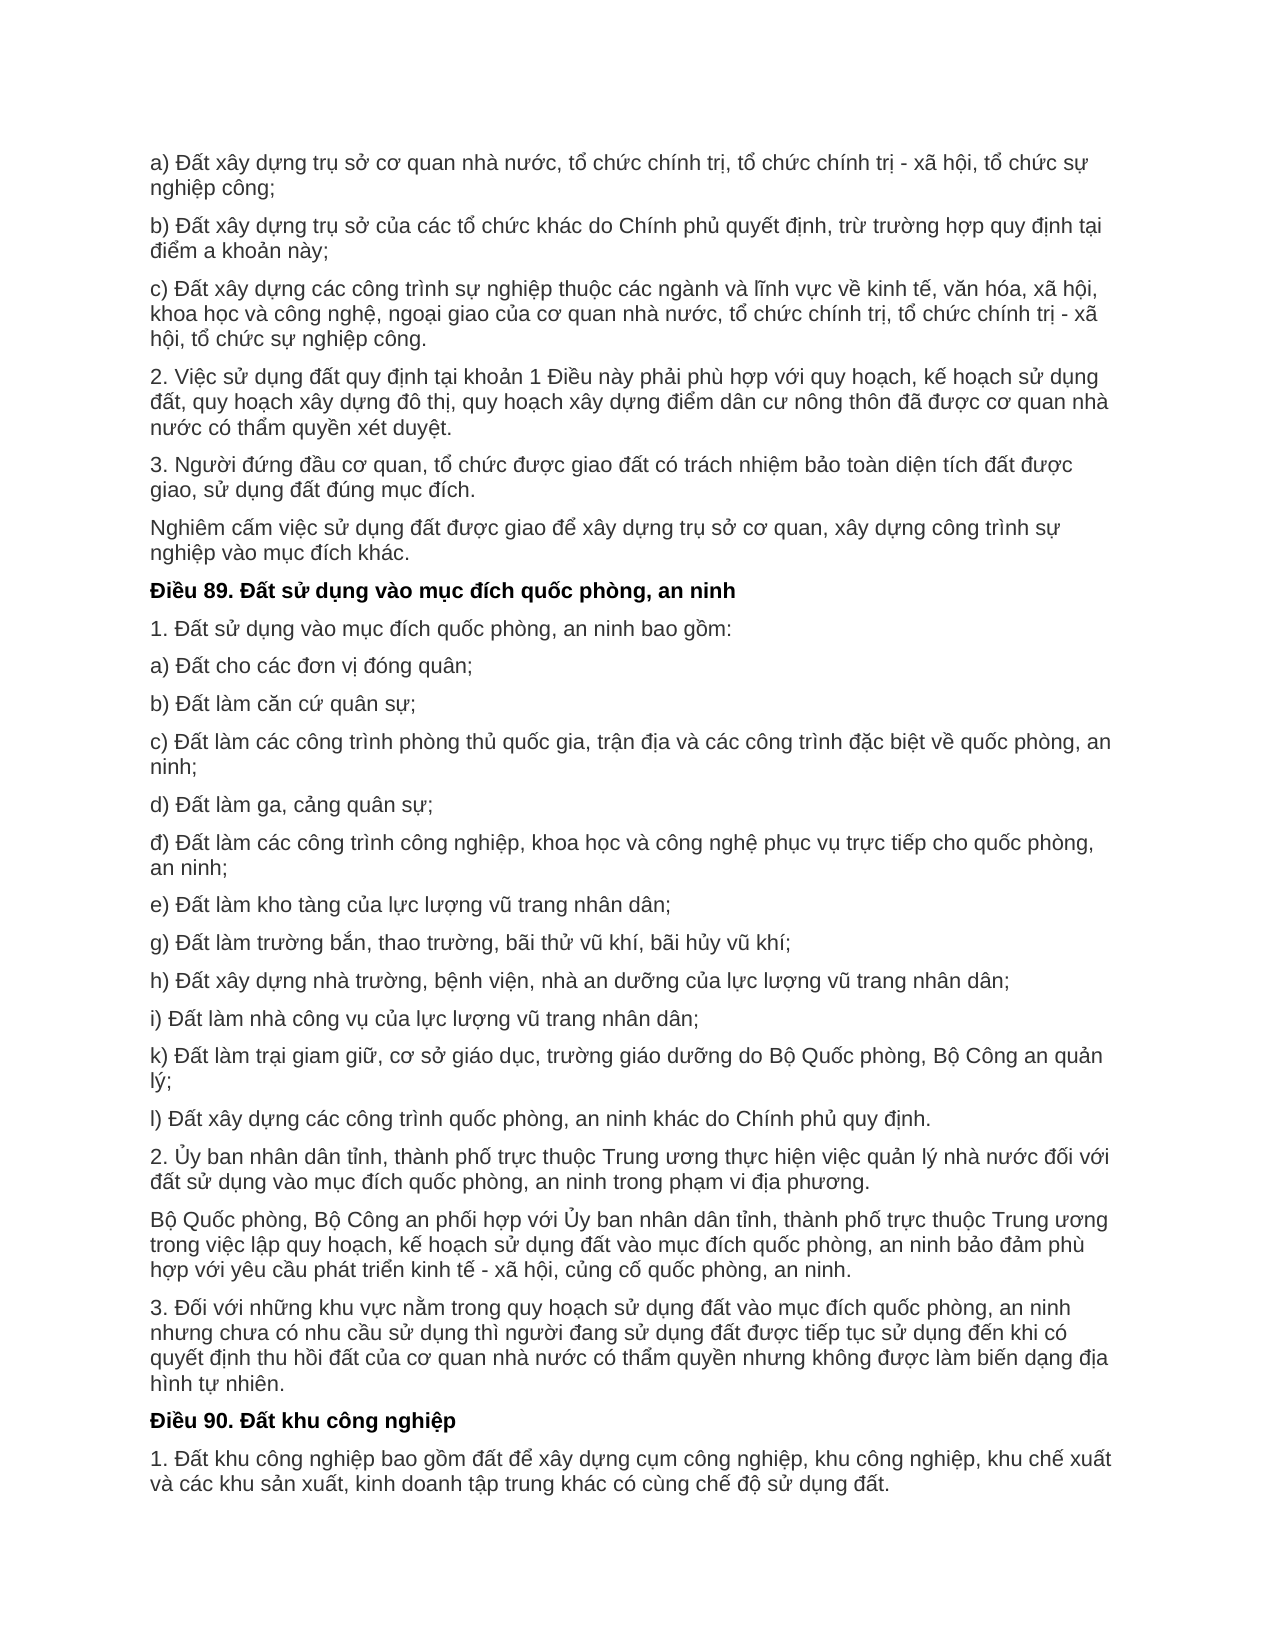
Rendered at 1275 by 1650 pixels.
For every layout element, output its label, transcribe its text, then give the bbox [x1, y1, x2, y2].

text 2. Ủy ban nhân dân tỉnh, thành phố trực thuộc Trung ương thực hiện việc quản lý nhà nước đối với đất sử dụng vào mục đích quốc phòng, an ninh trong phạm vi địa phương. [150, 1144, 1125, 1194]
text Điều 90. Đất khu công nghiệp [150, 1408, 1125, 1433]
text đ) Đất làm các công trình công nghiệp, khoa học và công nghệ phục vụ trực tiếp cho quốc phòng, an ninh; [150, 829, 1125, 880]
text b) Đất làm căn cứ quân sự; [150, 691, 1125, 716]
text 3. Người đứng đầu cơ quan, tổ chức được giao đất có trách nhiệm bảo toàn diện tích đất được giao, sử dụng đất đúng mục đích. [150, 452, 1125, 502]
text Nghiêm cấm việc sử dụng đất được giao để xây dựng trụ sở cơ quan, xây dựng công trình sự nghiệp vào mục đích khác. [150, 515, 1125, 565]
text k) Đất làm trại giam giữ, cơ sở giáo dục, trường giáo dưỡng do Bộ Quốc phòng, Bộ Công an quản lý; [150, 1043, 1125, 1093]
text g) Đất làm trường bắn, thao trường, bãi thử vũ khí, bãi hủy vũ khí; [150, 930, 1125, 955]
text 3. Đối với những khu vực nằm trong quy hoạch sử dụng đất vào mục đích quốc phòng, an ninh nhưng chưa có nhu cầu sử dụng thì người đang sử dụng đất được tiếp tục sử dụng đến khi có quyết định thu hồi đất của cơ quan nhà nước có thẩm quyền nhưng không được làm biến dạng địa hình tự nhiên. [150, 1295, 1125, 1396]
text l) Đất xây dựng các công trình quốc phòng, an ninh khác do Chính phủ quy định. [150, 1106, 1125, 1131]
text Điều 89. Đất sử dụng vào mục đích quốc phòng, an ninh [150, 578, 1125, 603]
text 1. Đất sử dụng vào mục đích quốc phòng, an ninh bao gồm: [150, 616, 1125, 641]
text c) Đất làm các công trình phòng thủ quốc gia, trận địa và các công trình đặc biệt về quốc phòng, an ninh; [150, 729, 1125, 779]
text b) Đất xây dựng trụ sở của các tổ chức khác do Chính phủ quyết định, trừ trường hợp quy định tại điểm a khoản này; [150, 213, 1125, 263]
text d) Đất làm ga, cảng quân sự; [150, 792, 1125, 817]
text a) Đất xây dựng trụ sở cơ quan nhà nước, tổ chức chính trị, tổ chức chính trị - xã hội, tổ chức sự nghiệp công; [150, 150, 1125, 200]
text 2. Việc sử dụng đất quy định tại khoản 1 Điều này phải phù hợp với quy hoạch, kế hoạch sử dụng đất, quy hoạch xây dựng đô thị, quy hoạch xây dựng điểm dân cư nông thôn đã được cơ quan nhà nước có thẩm quyền xét duyệt. [150, 364, 1125, 439]
text c) Đất xây dựng các công trình sự nghiệp thuộc các ngành và lĩnh vực về kinh tế, văn hóa, xã hội, khoa học và công nghệ, ngoại giao của cơ quan nhà nước, tổ chức chính trị, tổ chức chính trị - xã hội, tổ chức sự nghiệp công. [150, 276, 1125, 351]
text Bộ Quốc phòng, Bộ Công an phối hợp với Ủy ban nhân dân tỉnh, thành phố trực thuộc Trung ương trong việc lập quy hoạch, kế hoạch sử dụng đất vào mục đích quốc phòng, an ninh bảo đảm phù hợp với yêu cầu phát triển kinh tế - xã hội, củng cố quốc phòng, an ninh. [150, 1207, 1125, 1282]
text i) Đất làm nhà công vụ của lực lượng vũ trang nhân dân; [150, 1005, 1125, 1031]
text h) Đất xây dựng nhà trường, bệnh viện, nhà an dưỡng của lực lượng vũ trang nhân dân; [150, 968, 1125, 993]
text e) Đất làm kho tàng của lực lượng vũ trang nhân dân; [150, 892, 1125, 917]
text 1. Đất khu công nghiệp bao gồm đất để xây dựng cụm công nghiệp, khu công nghiệp, khu chế xuất và các khu sản xuất, kinh doanh tập trung khác có cùng chế độ sử dụng đất. [150, 1446, 1125, 1496]
text a) Đất cho các đơn vị đóng quân; [150, 653, 1125, 678]
